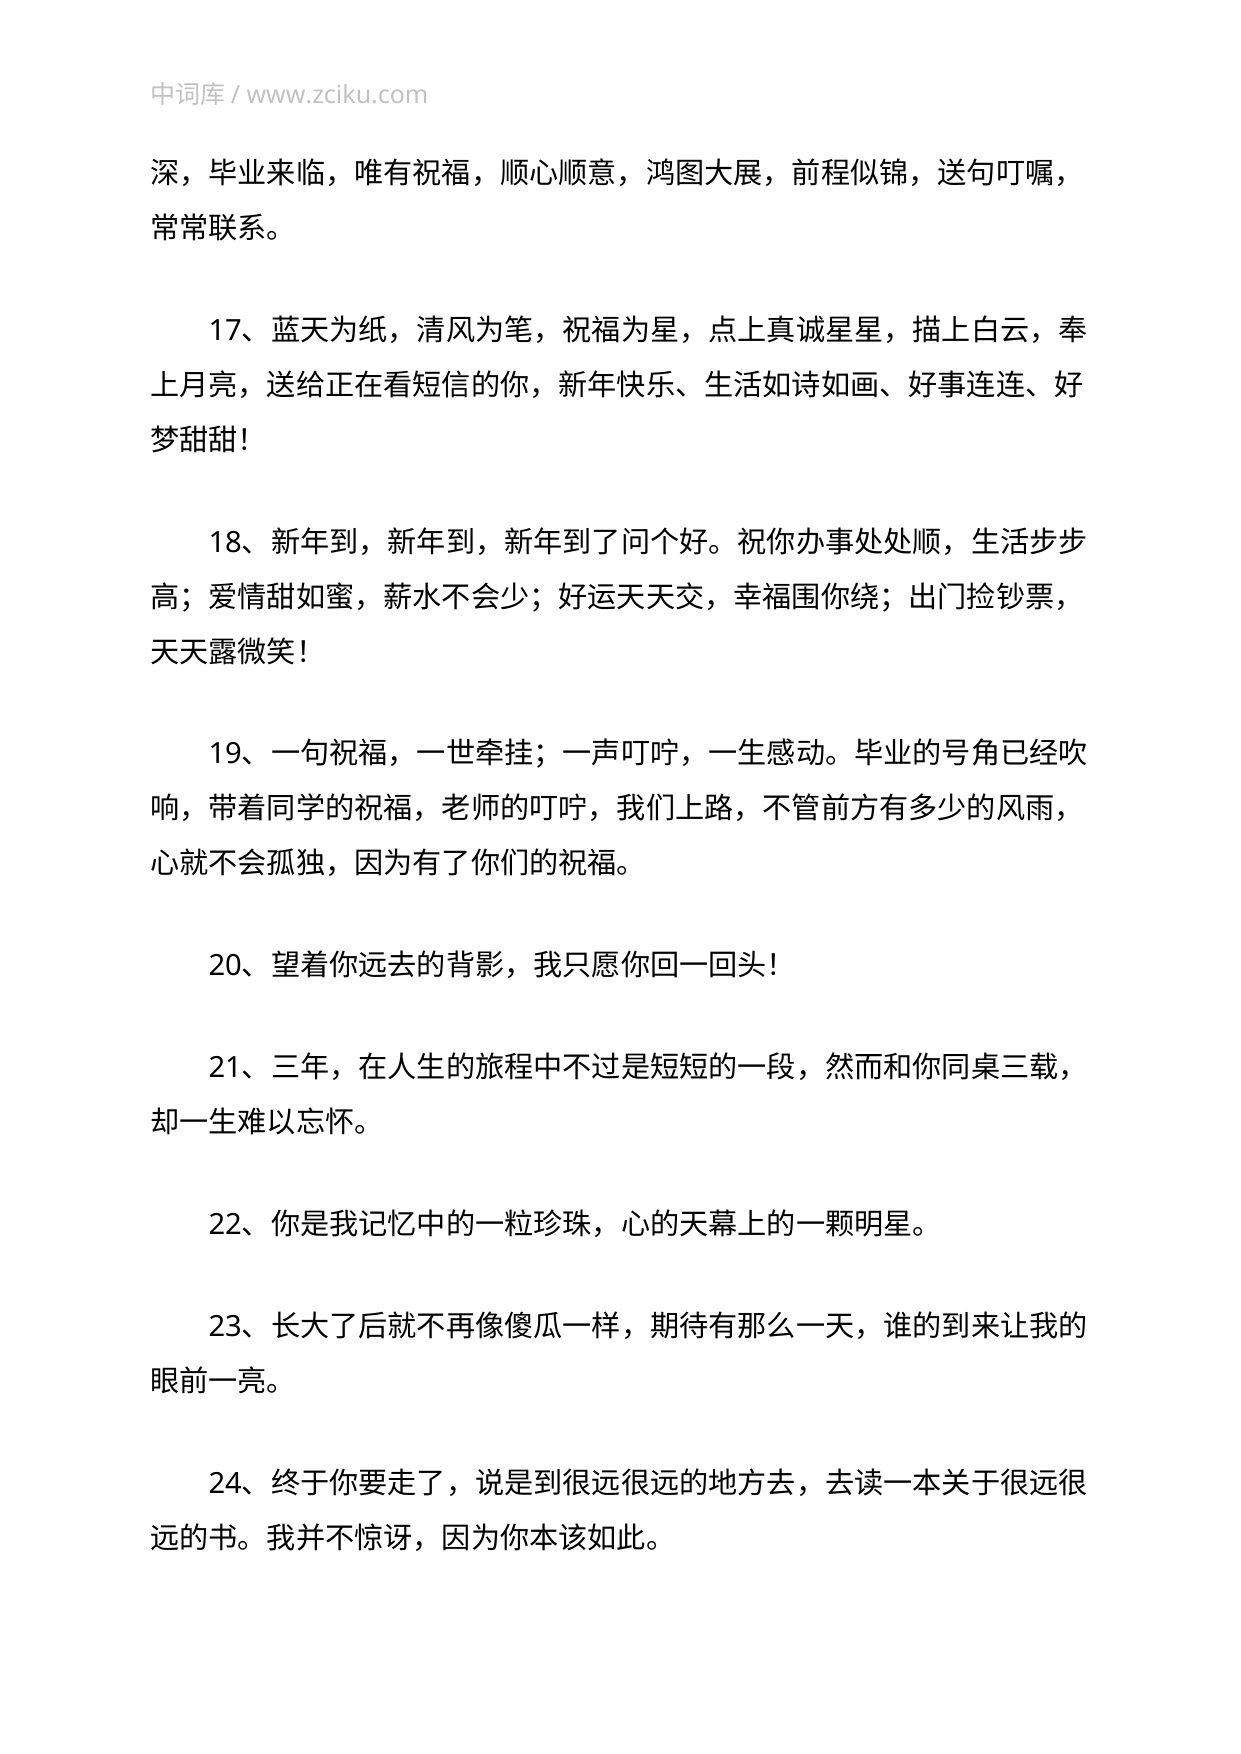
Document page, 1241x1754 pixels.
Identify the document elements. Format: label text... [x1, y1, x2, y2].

text 20、望着你远去的背影，我只愿你回一回头！ [150, 942, 1090, 984]
text 23、长大了后就不再像傻瓜一样，期待有那么一天，谁的到来让我的眼前一亮。 [150, 1302, 1090, 1400]
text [150, 150, 1090, 247]
text 18、新年到，新年到，新年到了问个好。祝你办事处处顺，生活步步高；爱情甜如蜜，薪水不会少；好运天天交，幸福围你绕；出门捡钞票，天天露微笑！ [150, 518, 1090, 671]
text 19、一句祝福，一世牵挂；一声叮咛，一生感动。毕业的号角已经吹响，带着同学的祝福，老师的叮咛，我们上路，不管前方有多少的风雨，心就不会孤独，因为有了你们的祝福。 [150, 730, 1090, 882]
text 24、终于你要走了，说是到很远很远的地方去，去读一本关于很远很远的书。我并不惊讶，因为你本该如此。 [150, 1459, 1090, 1556]
text 21、三年，在人生的旅程中不过是短短的一段，然而和你同桌三载，却一生难以忘怀。 [150, 1044, 1090, 1141]
text 17、蓝天为纸，清风为笔，祝福为星，点上真诚星星，描上白云，奉上月亮，送给正在看短信的你，新年快乐、生活如诗如画、好事连连、好梦甜甜！ [150, 307, 1090, 459]
text 22、你是我记忆中的一粒珍珠，心的天幕上的一颗明星。 [150, 1200, 1090, 1243]
